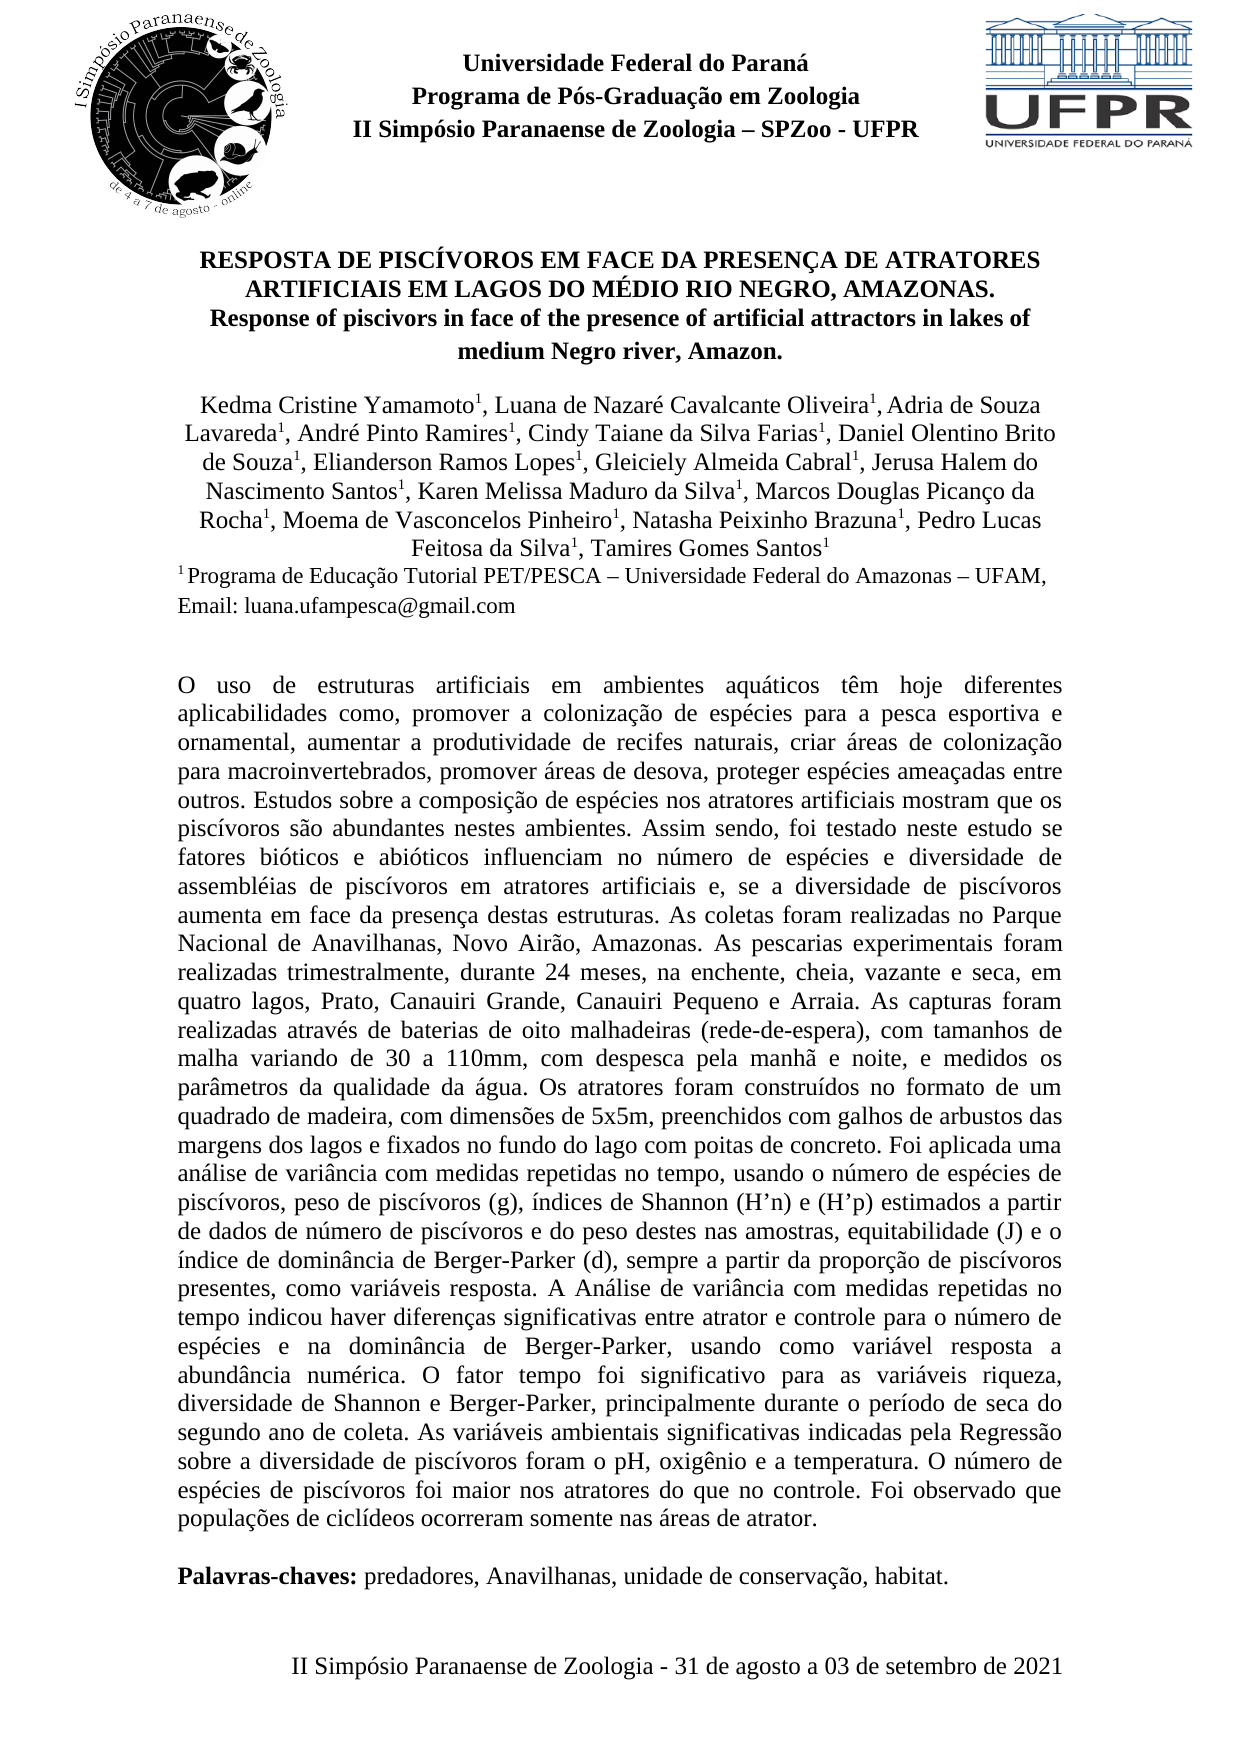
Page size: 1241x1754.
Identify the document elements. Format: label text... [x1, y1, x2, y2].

text Kedma Cristine Yamamoto1, Luana de Nazaré Cavalcante Oliveira1, Adria de Souza Lavareda1, André Pinto Ramires1, Cindy Taiane da Silva Farias1, Daniel Olentino Brito de Souza1, Elianderson Ramos Lopes1, Gleiciely Almeida Cabral1, Jerusa Halem do Nascimento Santos1, Karen Melissa Maduro da Silva1, Marcos Douglas Picanço da Rocha1, Moema de Vasconcelos Pinheiro1, Natasha Peixinho Brazuna1, Pedro Lucas Feitosa da Silva1, Tamires Gomes Santos1 [177, 390, 1063, 562]
text Response of piscivors in face of the presence of artificial attractors in lakes of medium Negro river, Amazon. [177, 303, 1063, 364]
picture [982, 14, 1198, 149]
picture [74, 14, 288, 218]
text 1 Programa de Educação Tutorial PET/PESCA – Universidade Federal do Amazonas – UFAM, Email: luana.ufampesca@gmail.com [177, 562, 1063, 619]
text Palavras-chaves: predadores, Anavilhanas, unidade de conservação, habitat. [177, 1561, 1063, 1590]
text RESPOSTA DE PISCÍVOROS EM FACE DA PRESENÇA DE ATRATORES ARTIFICIAIS EM LAGOS DO MÉDIO RIO NEGRO, AMAZONAS. [177, 245, 1063, 303]
text O uso de estruturas artificiais em ambientes aquáticos têm hoje diferentes aplicabilidades como, promover a colonização de espécies para a pesca esportiva e ornamental, aumentar a produtividade de recifes naturais, criar áreas de colonização para macroinvertebrados, promover áreas de desova, proteger espécies ameaçadas entre outros. Estudos sobre a composição de espécies nos atratores artificiais mostram que os piscívoros são abundantes nestes ambientes. Assim sendo, foi testado neste estudo se fatores bióticos e abióticos influenciam no número de espécies e diversidade de assembléias de piscívoros em atratores artificiais e, se a diversidade de piscívoros aumenta em face da presença destas estruturas. As coletas foram realizadas no Parque Nacional de Anavilhanas, Novo Airão, Amazonas. As pescarias experimentais foram realizadas trimestralmente, durante 24 meses, na enchente, cheia, vazante e seca, em quatro lagos, Prato, Canauiri Grande, Canauiri Pequeno e Arraia. As capturas foram realizadas através de baterias de oito malhadeiras (rede-de-espera), com tamanhos de malha variando de 30 a 110mm, com despesca pela manhã e noite, e medidos os parâmetros da qualidade da água. Os atratores foram construídos no formato de um quadrado de madeira, com dimensões de 5x5m, preenchidos com galhos de arbustos das margens dos lagos e fixados no fundo do lago com poitas de concreto. Foi aplicada uma análise de variância com medidas repetidas no tempo, usando o número de espécies de piscívoros, peso de piscívoros (g), índices de Shannon (H’n) e (H’p) estimados a partir de dados de número de piscívoros e do peso destes nas amostras, equitabilidade (J) e o índice de dominância de Berger-Parker (d), sempre a partir da proporção de piscívoros presentes, como variáveis resposta. A Análise de variância com medidas repetidas no tempo indicou haver diferenças significativas entre atrator e controle para o número de espécies e na dominância de Berger-Parker, usando como variável resposta a abundância numérica. O fator tempo foi significativo para as variáveis riqueza, diversidade de Shannon e Berger-Parker, principalmente durante o período de seca do segundo ano de coleta. As variáveis ambientais significativas indicadas pela Regressão sobre a diversidade de piscívoros foram o pH, oxigênio e a temperatura. O número de espécies de piscívoros foi maior nos atratores do que no controle. Foi observado que populações de ciclídeos ocorreram somente nas áreas de atrator. [177, 670, 1063, 1532]
